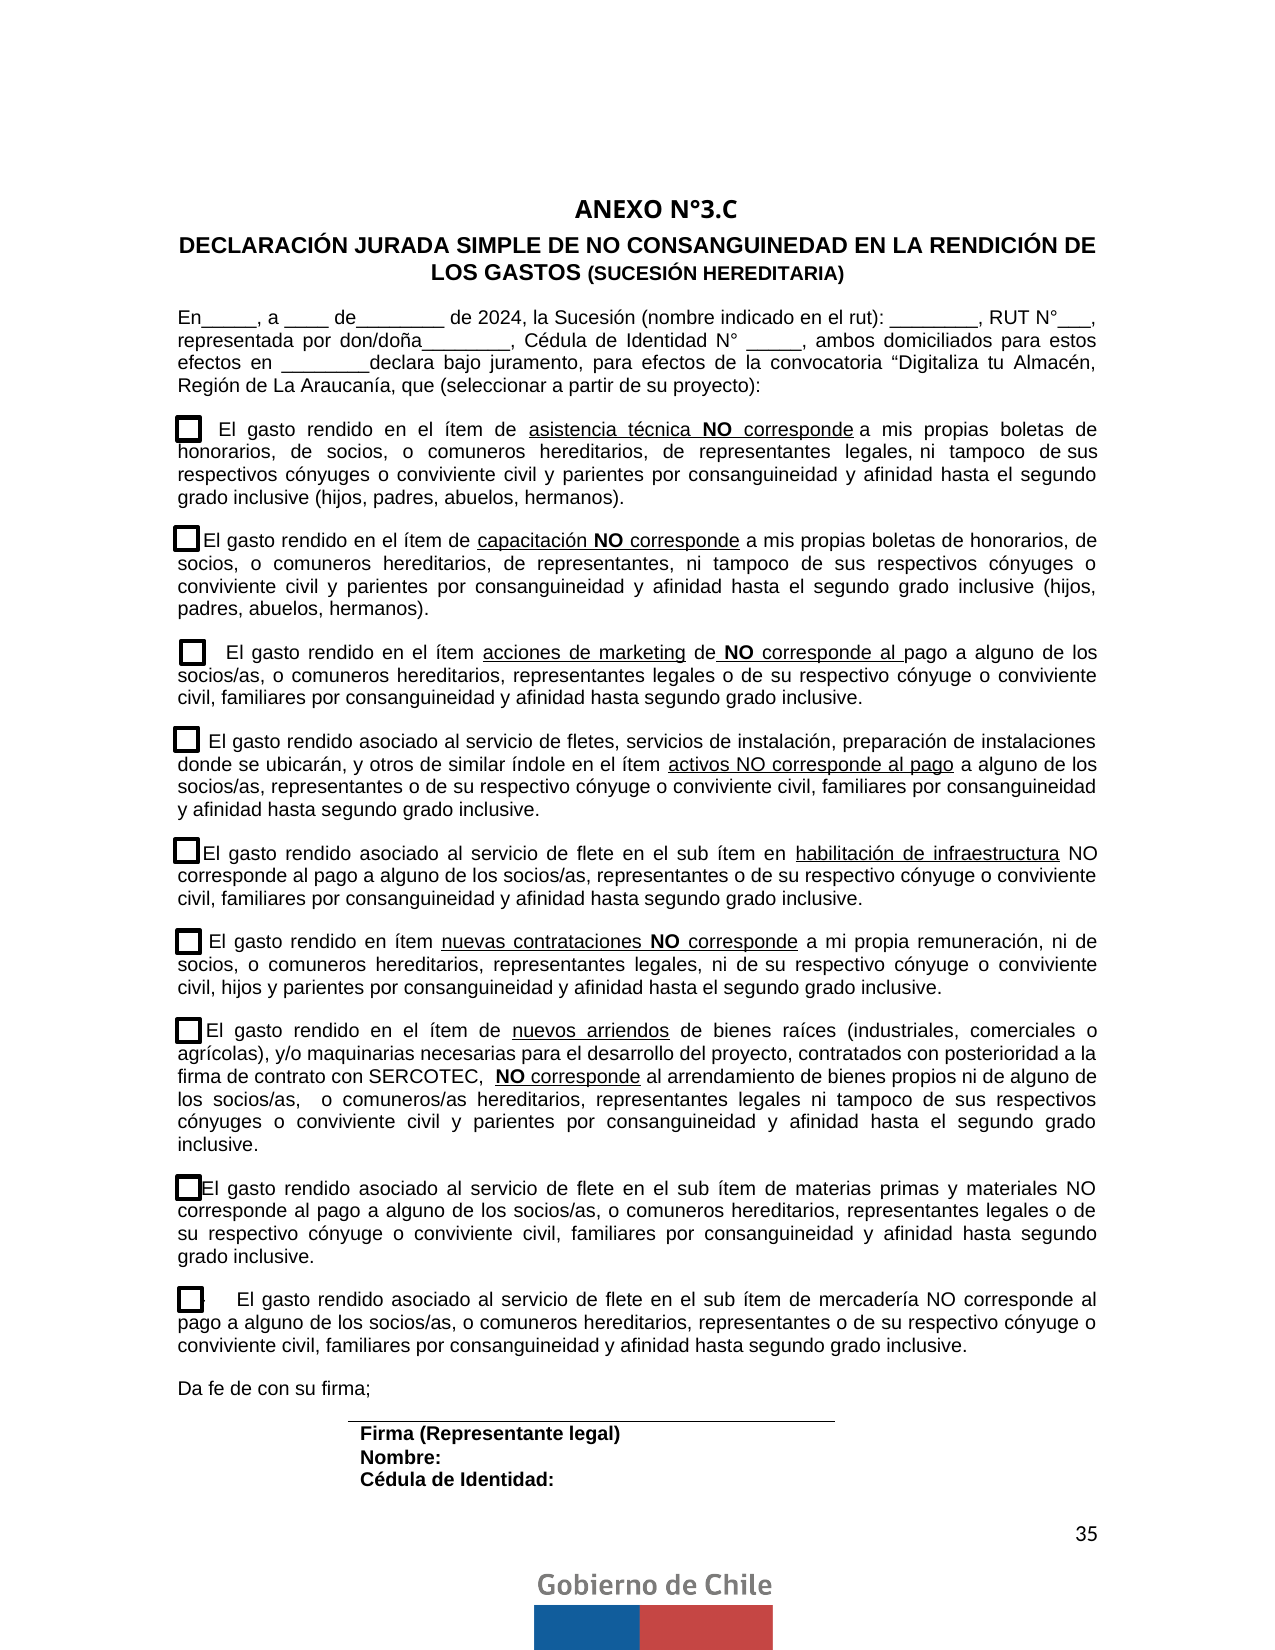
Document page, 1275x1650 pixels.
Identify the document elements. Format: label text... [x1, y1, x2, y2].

table_cell Nombre: Cédula de Identidad: [348, 1446, 835, 1491]
text El gasto rendido en el ítem acciones de marketing de NO corresponde al pago a alguno de los socios/as, o comuneros hereditarios, representantes legales o de su respectivo cónyuge o conviviente civil, familiares por consanguineidad y afinidad hasta segundo grado inclusive. [177, 641, 1098, 709]
text - El gasto rendido en el ítem de nuevos arriendos de bienes raíces (industriales, comerciales o agrícolas), y/o maquinarias necesarias para el desarrollo del proyecto, contratados con posterioridad a la firma de contrato con SERCOTEC, NO corresponde al arrendamiento de bienes propios ni de alguno de los socios/as, o comuneros/as hereditarios, representantes legales ni tampoco de sus respectivos cónyuges o conviviente civil y parientes por consanguineidad y afinidad hasta el segundo grado inclusive. [177, 1019, 1098, 1156]
text - El gasto rendido asociado al servicio de flete en el sub ítem de materias primas y materiales NO corresponde al pago a alguno de los socios/as, o comuneros hereditarios, representantes legales o de su respectivo cónyuge o conviviente civil, familiares por consanguineidad y afinidad hasta segundo grado inclusive. [177, 1176, 1098, 1267]
text DECLARACIÓN JURADA SIMPLE DE NO CONSANGUINEDAD EN LA RENDICIÓN DE LOS GASTOS (SUCESIÓN HEREDITARIA) [177, 232, 1098, 285]
text El gasto rendido asociado al servicio de fletes, servicios de instalación, preparación de instalaciones donde se ubicarán, y otros de similar índole en el ítem activos NO corresponde al pago a alguno de los socios/as, representantes o de su respectivo cónyuge o conviviente civil, familiares por consanguineidad y afinidad hasta segundo grado inclusive. [177, 730, 1098, 821]
picture [532, 1560, 774, 1650]
text En_____, a ____ de________ de 2024, la Sucesión (nombre indicado en el rut): ________, RUT N°___, representada por don/doña________, Cédula de Identidad N° _____, ambos domiciliados para estos efectos en ________declara bajo juramento, para efectos de la convocatoria “Digitaliza tu Almacén, Región de La Araucanía, que (seleccionar a partir de su proyecto): [177, 306, 1098, 397]
text - - El gasto rendido asociado al servicio de flete en el sub ítem de mercadería NO corresponde al pago a alguno de los socios/as, o comuneros hereditarios, representantes o de su respectivo cónyuge o conviviente civil, familiares por consanguineidad y afinidad hasta segundo grado inclusive. [177, 1288, 1098, 1356]
text - El gasto rendido en ítem nuevas contrataciones NO corresponde a mi propia remuneración, ni de socios, o comuneros hereditarios, representantes legales, ni de su respectivo cónyuge o conviviente civil, hijos y parientes por consanguineidad y afinidad hasta el segundo grado inclusive. [177, 930, 1098, 998]
text - El gasto rendido en el ítem de capacitación NO corresponde a mis propias boletas de honorarios, de socios, o comuneros hereditarios, de representantes, ni tampoco de sus respectivos cónyuges o conviviente civil y parientes por consanguineidad y afinidad hasta el segundo grado inclusive (hijos, padres, abuelos, hermanos). [177, 529, 1098, 620]
text Da fe de con su firma; [177, 1377, 1098, 1400]
text El gasto rendido asociado al servicio de flete en el sub ítem en habilitación de infraestructura NO corresponde al pago a alguno de los socios/as, representantes o de su respectivo cónyuge o conviviente civil, familiares por consanguineidad y afinidad hasta segundo grado inclusive. [177, 841, 1098, 909]
text - El gasto rendido en el ítem de asistencia técnica NO corresponde a mis propias boletas de honorarios, de socios, o comuneros hereditarios, de representantes legales, ni tampoco de sus respectivos cónyuges o conviviente civil y parientes por consanguineidad y afinidad hasta el segundo grado inclusive (hijos, padres, abuelos, hermanos). [177, 417, 1098, 508]
table_header Firma (Representante legal) [348, 1422, 835, 1446]
subtitle ANEXO N°3.C [215, 192, 1098, 226]
